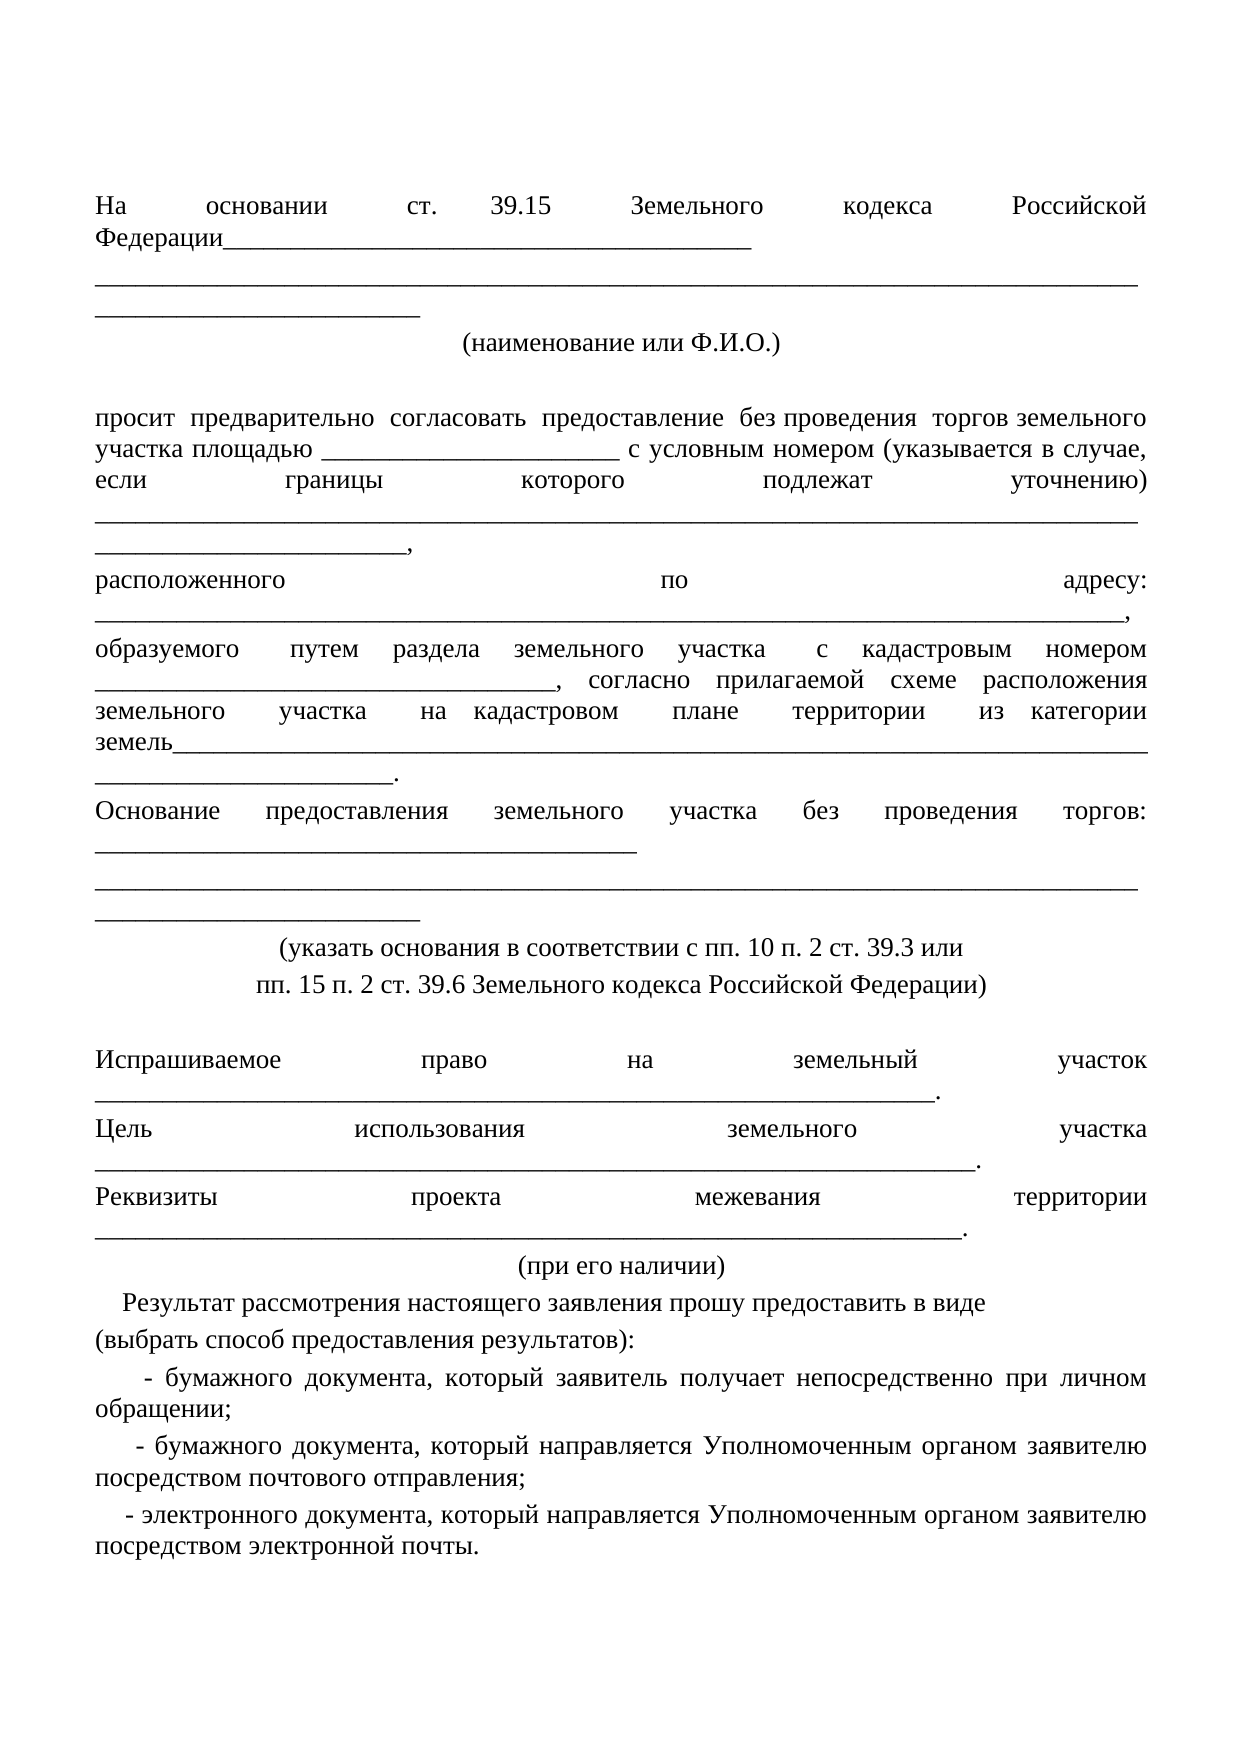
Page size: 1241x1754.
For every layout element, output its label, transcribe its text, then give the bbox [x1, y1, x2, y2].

text Испрашиваемое право на земельный участок ______________________________________________________________. [95, 1043, 1148, 1105]
text Реквизиты проекта межевания территории ________________________________________________________________. [95, 1180, 1148, 1242]
text (выбрать способ предоставления результатов): [95, 1323, 1148, 1355]
text расположенного по адресу: ____________________________________________________________________________, [95, 563, 1148, 626]
text пп. 15 п. 2 ст. 39.6 Земельного кодекса Российской Федерации) [95, 968, 1148, 999]
text образуемого путем раздела земельного участка с кадастровым номером __________________________________, согласно прилагаемой схеме расположения земельного участка на кадастровом плане территории из категории земель______________________________________________________________________________________________. [95, 632, 1148, 788]
text - бумажного документа, который заявитель получает непосредственно при личном обращении; [95, 1361, 1148, 1423]
text На основании ст. 39.15 Земельного кодекса Российской Федерации_______________________________________ [95, 189, 1148, 252]
text просит предварительно согласовать предоставление без проведения торгов земельного участка площадью ______________________ с условным номером (указывается в случае, если границы которого подлежат уточнению) ____________________________________________________________________________________________________, [95, 401, 1148, 557]
text Основание предоставления земельного участка без проведения торгов: ________________________________________ [95, 794, 1148, 856]
text Цель использования земельного участка _________________________________________________________________. [95, 1112, 1148, 1174]
text (при его наличии) [95, 1249, 1148, 1280]
text - электронного документа, который направляется Уполномоченным органом заявителю посредством электронной почты. [95, 1498, 1148, 1560]
text Результат рассмотрения настоящего заявления прошу предоставить в виде [95, 1286, 1148, 1317]
text (наименование или Ф.И.О.) [95, 327, 1148, 358]
text - бумажного документа, который направляется Уполномоченным органом заявителю посредством почтового отправления; [95, 1429, 1148, 1492]
text _____________________________________________________________________________________________________ [95, 862, 1148, 925]
text _____________________________________________________________________________________________________ [95, 258, 1148, 320]
text (указать основания в соответствии с пп. 10 п. 2 ст. 39.3 или [95, 931, 1148, 962]
